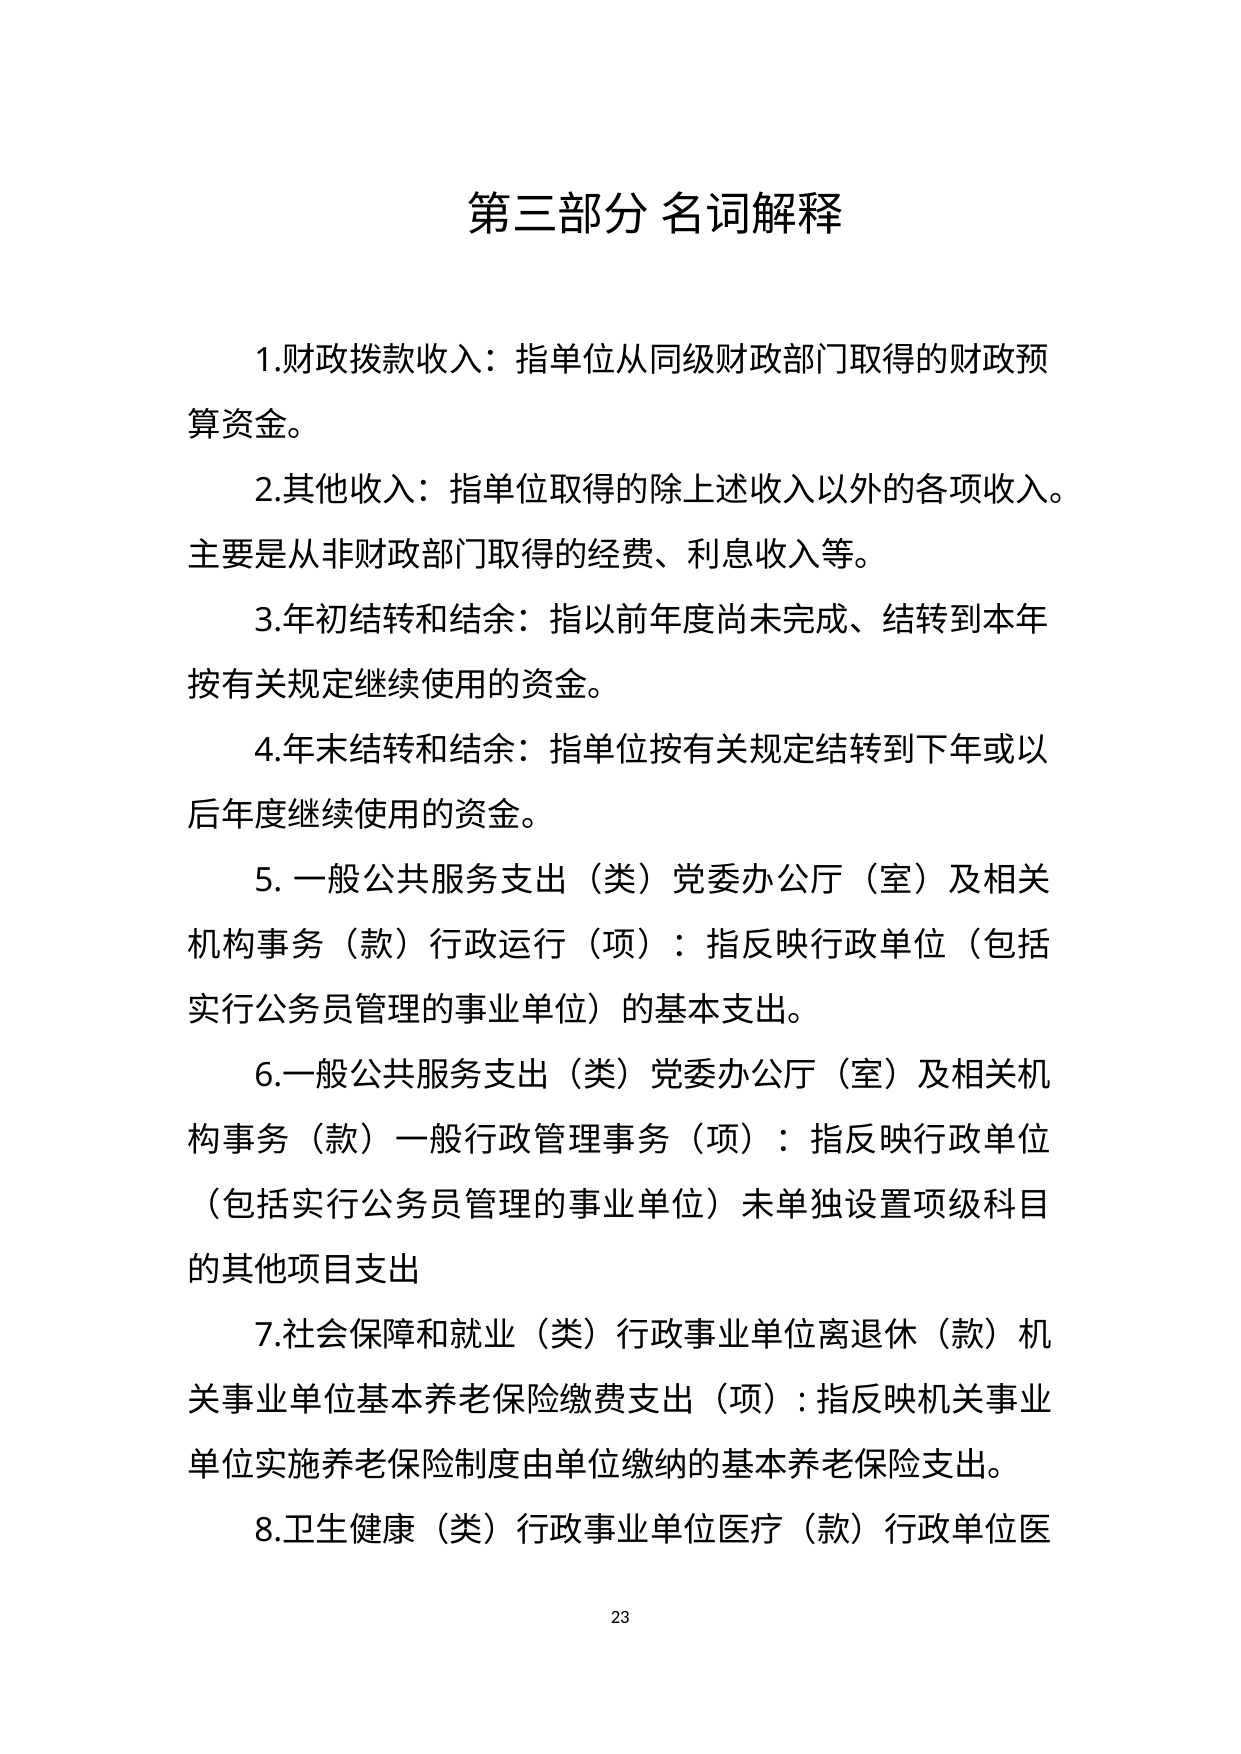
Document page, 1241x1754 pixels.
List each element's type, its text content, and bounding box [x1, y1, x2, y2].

list 名词解释 [187, 162, 1053, 259]
text 4.年末结转和结余：指单位按有关规定结转到下年或以后年度继续使用的资金。 [187, 714, 1053, 844]
text 1.财政拨款收入：指单位从同级财政部门取得的财政预算资金。 [187, 324, 1053, 454]
text 3.年初结转和结余：指以前年度尚未完成、结转到本年按有关规定继续使用的资金。 [187, 584, 1053, 714]
text 6.一般公共服务支出（类）党委办公厅（室）及相关机构事务（款）一般行政管理事务（项）：指反映行政单位（包括实行公务员管理的事业单位）未单独设置项级科目的其他项目支出 [187, 1039, 1053, 1299]
text 7.社会保障和就业（类）行政事业单位离退休（款）机关事业单位基本养老保险缴费支出（项）: 指反映机关事业单位实施养老保险制度由单位缴纳的基本养老保险支出。 [187, 1299, 1053, 1494]
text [187, 1494, 1053, 1559]
text 5. 一般公共服务支出（类）党委办公厅（室）及相关机构事务（款）行政运行（项）：指反映行政单位（包括实行公务员管理的事业单位）的基本支出。 [187, 844, 1053, 1039]
text 2.其他收入：指单位取得的除上述收入以外的各项收入。主要是从非财政部门取得的经费、利息收入等。 [187, 454, 1053, 584]
